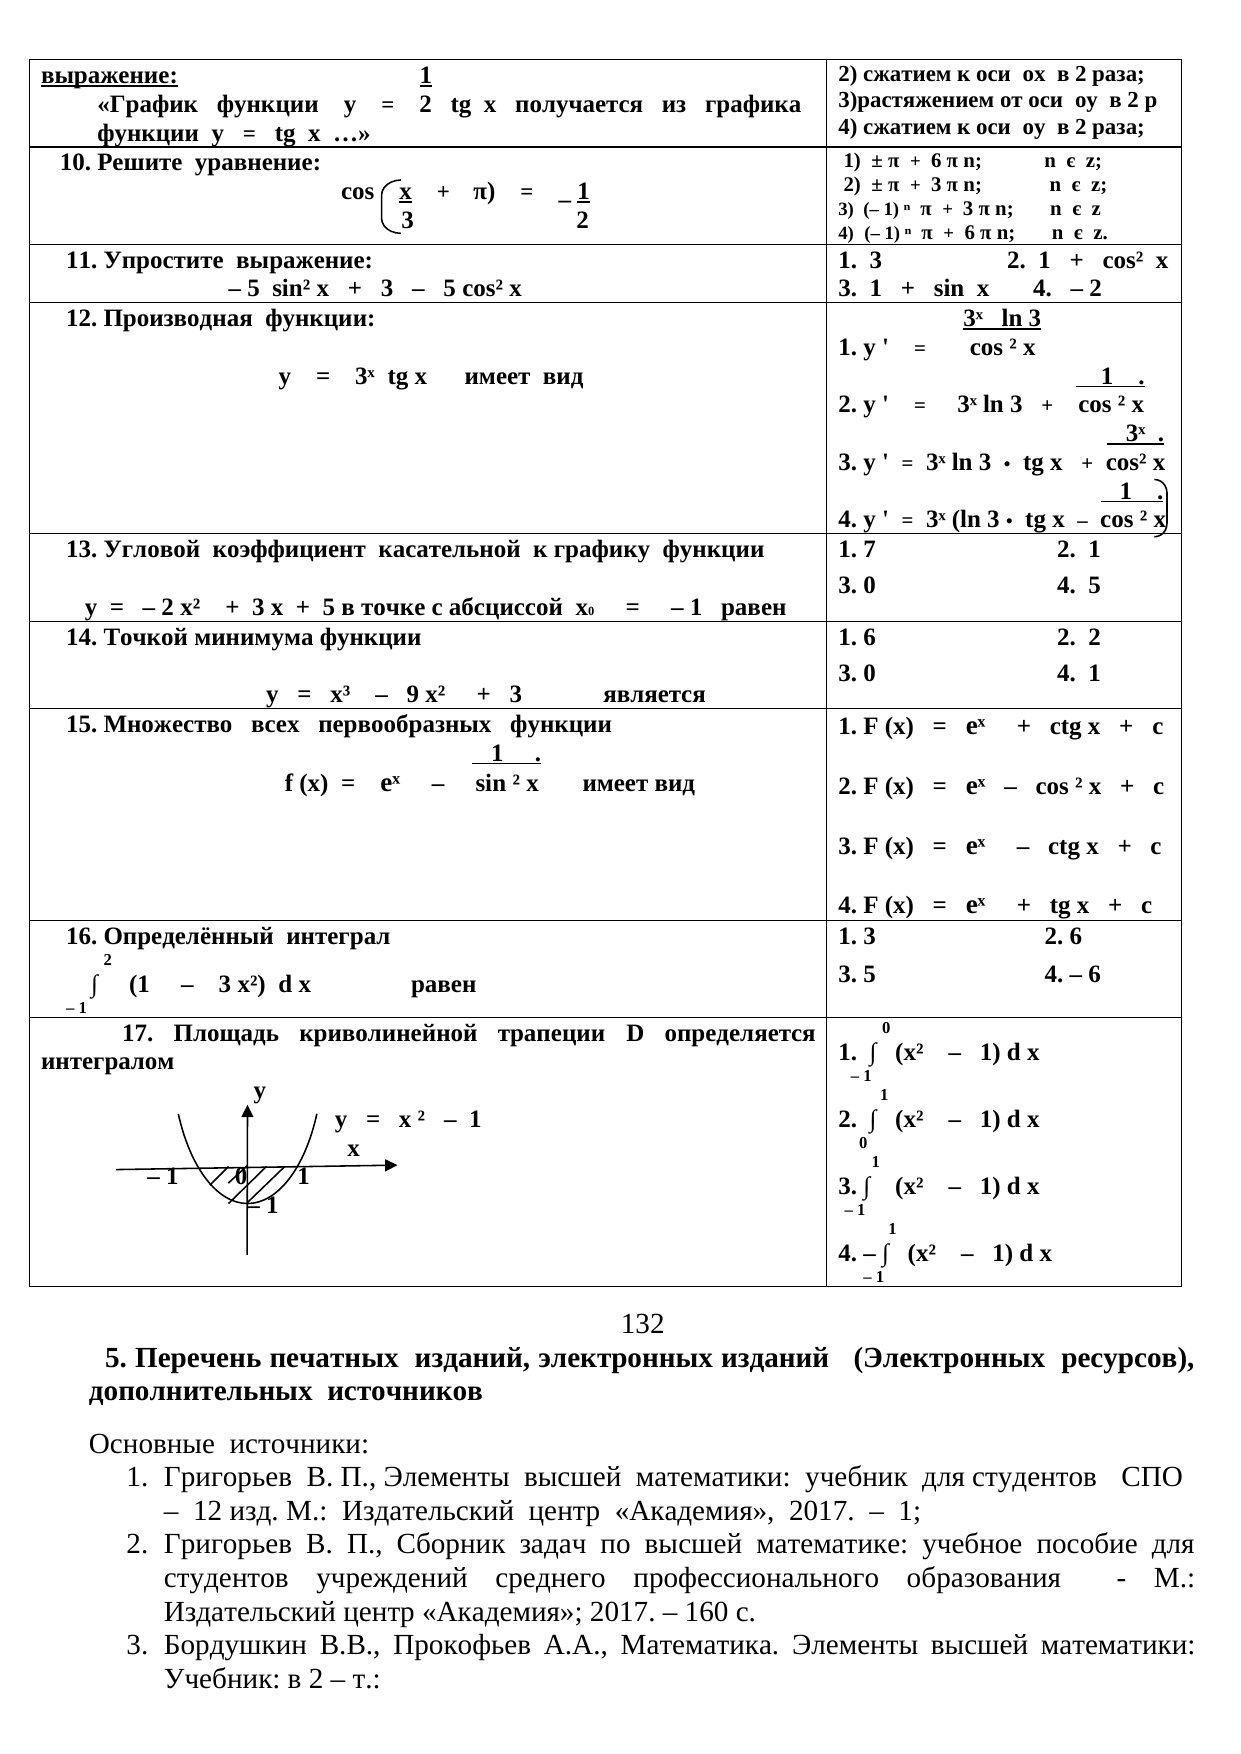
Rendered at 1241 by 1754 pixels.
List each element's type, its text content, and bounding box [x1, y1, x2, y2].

list Бордушкин В.В., Прокофьев А.А., Математика. Элементы высшей математики: Учебник: в 2 – т.: [126, 1627, 1196, 1694]
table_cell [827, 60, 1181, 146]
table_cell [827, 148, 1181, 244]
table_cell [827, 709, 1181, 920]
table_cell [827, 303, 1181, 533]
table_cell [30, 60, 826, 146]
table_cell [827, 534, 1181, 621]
list Григорьев В. П., Сборник задач по высшей математике: учебное пособие для студентов учреждений среднего профессионального образования - М.: Издательский центр «Академия»; 2017. – 160 с. [126, 1527, 1196, 1627]
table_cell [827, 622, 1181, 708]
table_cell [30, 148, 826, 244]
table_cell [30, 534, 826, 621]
list Григорьев В. П., Элементы высшей математики: учебник для студентов СПО – 12 изд. М.: Издательский центр «Академия», 2017. – 1; [126, 1459, 1196, 1527]
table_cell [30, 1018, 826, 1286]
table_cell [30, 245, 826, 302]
text 5. Перечень печатных изданий, электронных изданий (Электронных ресурсов), дополнительных источников [89, 1340, 1196, 1407]
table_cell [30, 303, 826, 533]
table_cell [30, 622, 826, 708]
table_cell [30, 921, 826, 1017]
text 132 [89, 1306, 1196, 1340]
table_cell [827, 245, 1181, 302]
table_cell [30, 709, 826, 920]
text Основные источники: [89, 1426, 1196, 1459]
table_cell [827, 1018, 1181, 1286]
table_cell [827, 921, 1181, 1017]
